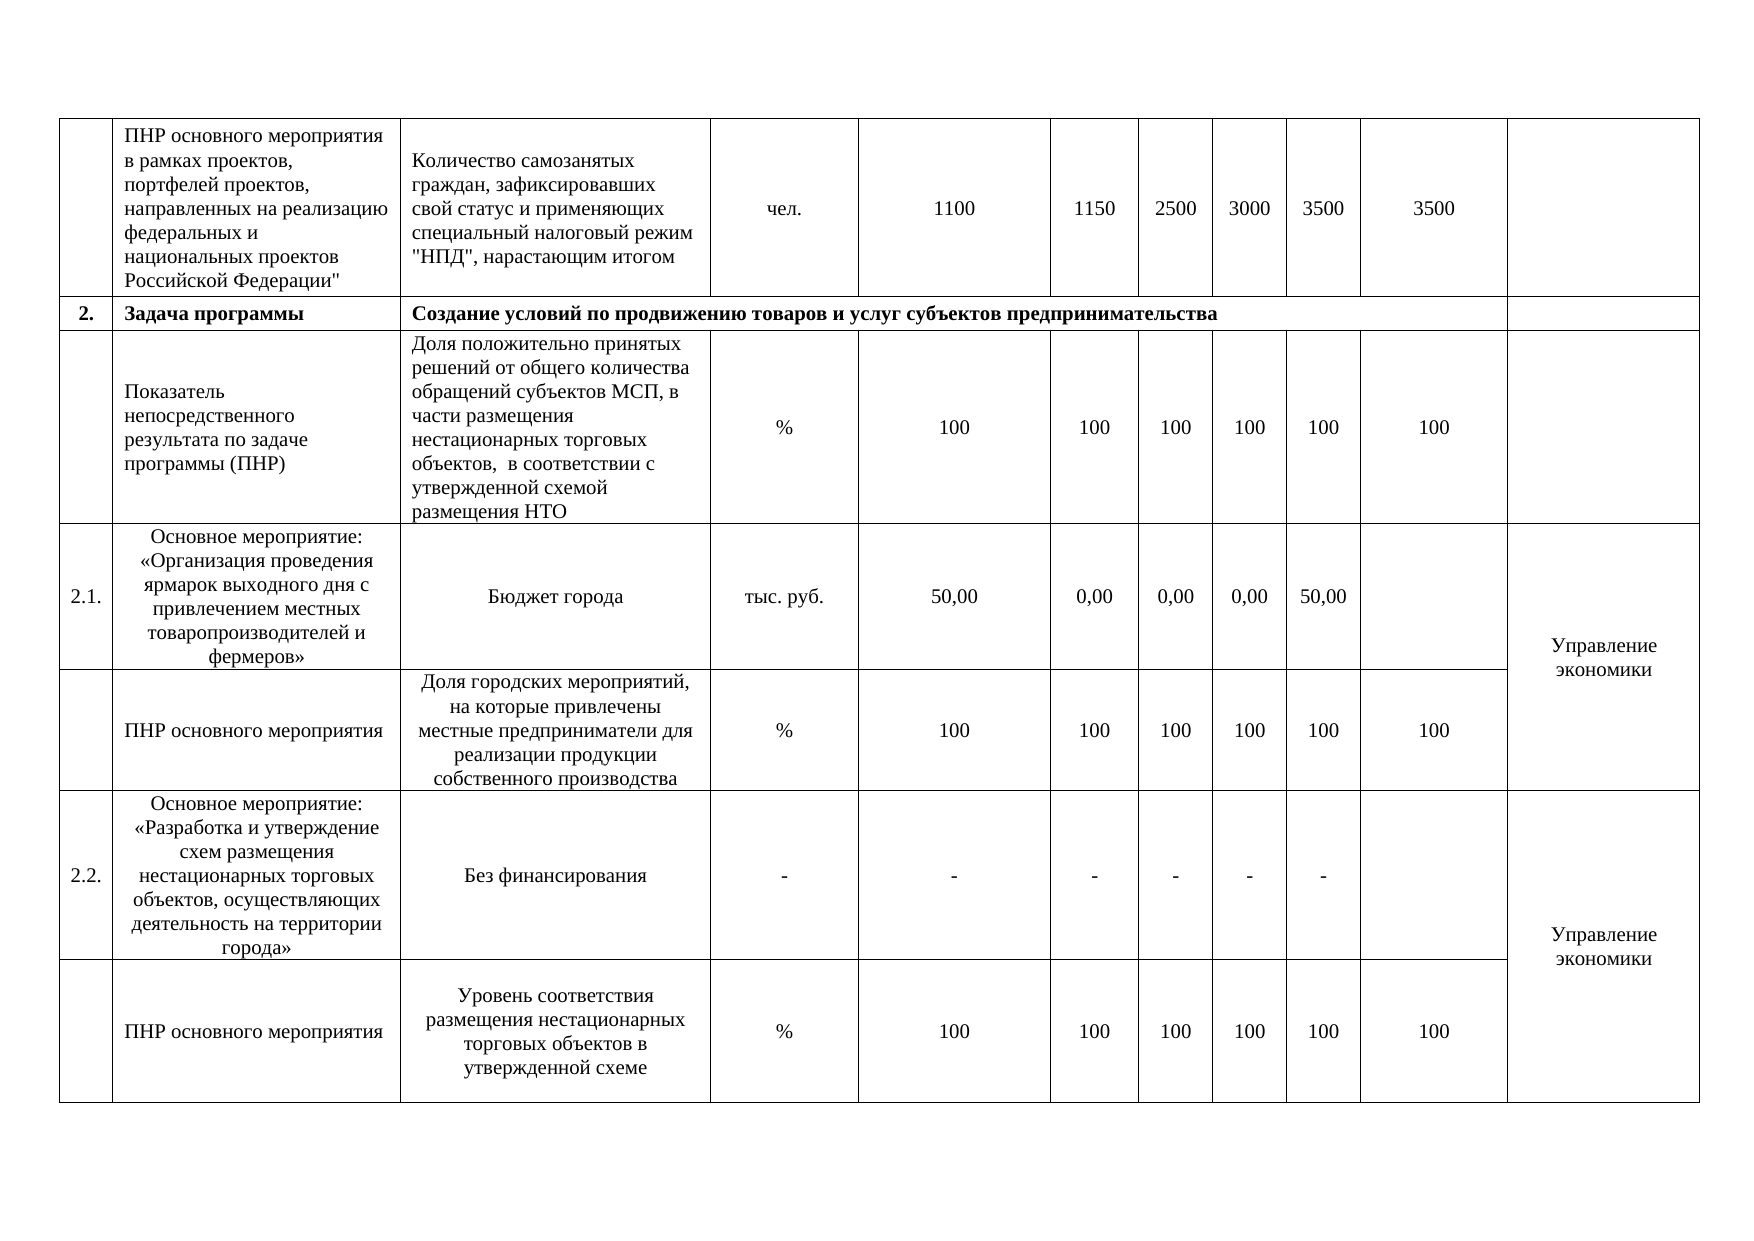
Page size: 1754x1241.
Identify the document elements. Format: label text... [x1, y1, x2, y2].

table_cell Уровень соответствия размещения нестационарных торговых объектов в утвержденной схеме [401, 960, 710, 1102]
table_cell ПНР основного мероприятия [113, 670, 400, 790]
table_cell [60, 119, 112, 296]
table_cell 3500 [1287, 119, 1360, 296]
table_cell % [711, 960, 858, 1102]
table_cell Бюджет города [401, 524, 710, 668]
table_cell Основное мероприятие: «Разработка и утверждение схем размещения нестационарных торговых объектов, осуществляющих деятельность на территории города» [113, 791, 400, 959]
table_cell ПНР основного мероприятия в рамках проектов, портфелей проектов, направленных на реализацию федеральных и национальных проектов Российской Федерации" [113, 119, 400, 296]
table_cell 100 [1213, 670, 1286, 790]
table_cell [60, 331, 112, 523]
table_cell ПНР основного мероприятия [113, 960, 400, 1102]
table_cell 0,00 [1139, 524, 1212, 668]
table_cell - [711, 791, 858, 959]
table_cell 100 [1139, 331, 1212, 523]
table_cell 100 [1051, 670, 1138, 790]
table_cell [60, 670, 112, 790]
table_cell - [1287, 791, 1360, 959]
table_cell 100 [1213, 331, 1286, 523]
table_cell 100 [1139, 960, 1212, 1102]
table_cell 2.2. [60, 791, 112, 959]
table_cell 100 [1287, 670, 1360, 790]
table_cell тыс. руб. [711, 524, 858, 668]
table_cell Управление экономики [1508, 791, 1699, 1102]
table_cell 100 [1139, 670, 1212, 790]
table_cell 50,00 [1287, 524, 1360, 668]
table_cell Основное мероприятие: «Организация проведения ярмарок выходного дня с привлечением местных товаропроизводителей и фермеров» [113, 524, 400, 668]
table_cell 100 [1287, 331, 1360, 523]
table_cell - [1213, 791, 1286, 959]
table_cell Создание условий по продвижению товаров и услуг субъектов предпринимательства [401, 297, 1507, 329]
table_cell Без финансирования [401, 791, 710, 959]
table_cell Управление экономики [1508, 524, 1699, 790]
table_cell Доля положительно принятых решений от общего количества обращений субъектов МСП, в части размещения нестационарных торговых объектов, в соответствии с утвержденной схемой размещения НТО [401, 331, 710, 523]
table_cell 2.1. [60, 524, 112, 668]
table_cell 3500 [1361, 119, 1507, 296]
table_cell Доля городских мероприятий, на которые привлечены местные предприниматели для реализации продукции собственного производства [401, 670, 710, 790]
table_cell 0,00 [1213, 524, 1286, 668]
table_cell чел. [711, 119, 858, 296]
table_cell [1508, 331, 1699, 523]
table_cell 50,00 [859, 524, 1050, 668]
table_cell 1100 [859, 119, 1050, 296]
table_cell 2500 [1139, 119, 1212, 296]
table_cell 100 [1051, 960, 1138, 1102]
table_cell 100 [1051, 331, 1138, 523]
table_cell [1361, 791, 1507, 959]
table_cell 100 [1361, 960, 1507, 1102]
table_cell Показатель непосредственного результата по задаче программы (ПНР) [113, 331, 400, 523]
table_cell 1150 [1051, 119, 1138, 296]
table_cell [1508, 297, 1699, 329]
table_cell 100 [1213, 960, 1286, 1102]
table_cell [60, 960, 112, 1102]
table_cell - [1139, 791, 1212, 959]
table_cell - [1051, 791, 1138, 959]
table_cell 100 [1361, 670, 1507, 790]
table_cell - [859, 791, 1050, 959]
table_cell 2. [60, 297, 112, 329]
table_cell [1361, 524, 1507, 668]
table_cell 100 [859, 960, 1050, 1102]
table_cell % [711, 331, 858, 523]
table_cell 0,00 [1051, 524, 1138, 668]
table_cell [1508, 119, 1699, 296]
table_cell 100 [859, 670, 1050, 790]
table_cell 100 [1361, 331, 1507, 523]
table_cell 3000 [1213, 119, 1286, 296]
table_cell 100 [1287, 960, 1360, 1102]
table_cell 100 [859, 331, 1050, 523]
table_cell % [711, 670, 858, 790]
table_cell Количество самозанятых граждан, зафиксировавших свой статус и применяющих специальный налоговый режим "НПД", нарастающим итогом [401, 119, 710, 296]
table_cell Задача программы [113, 297, 400, 329]
